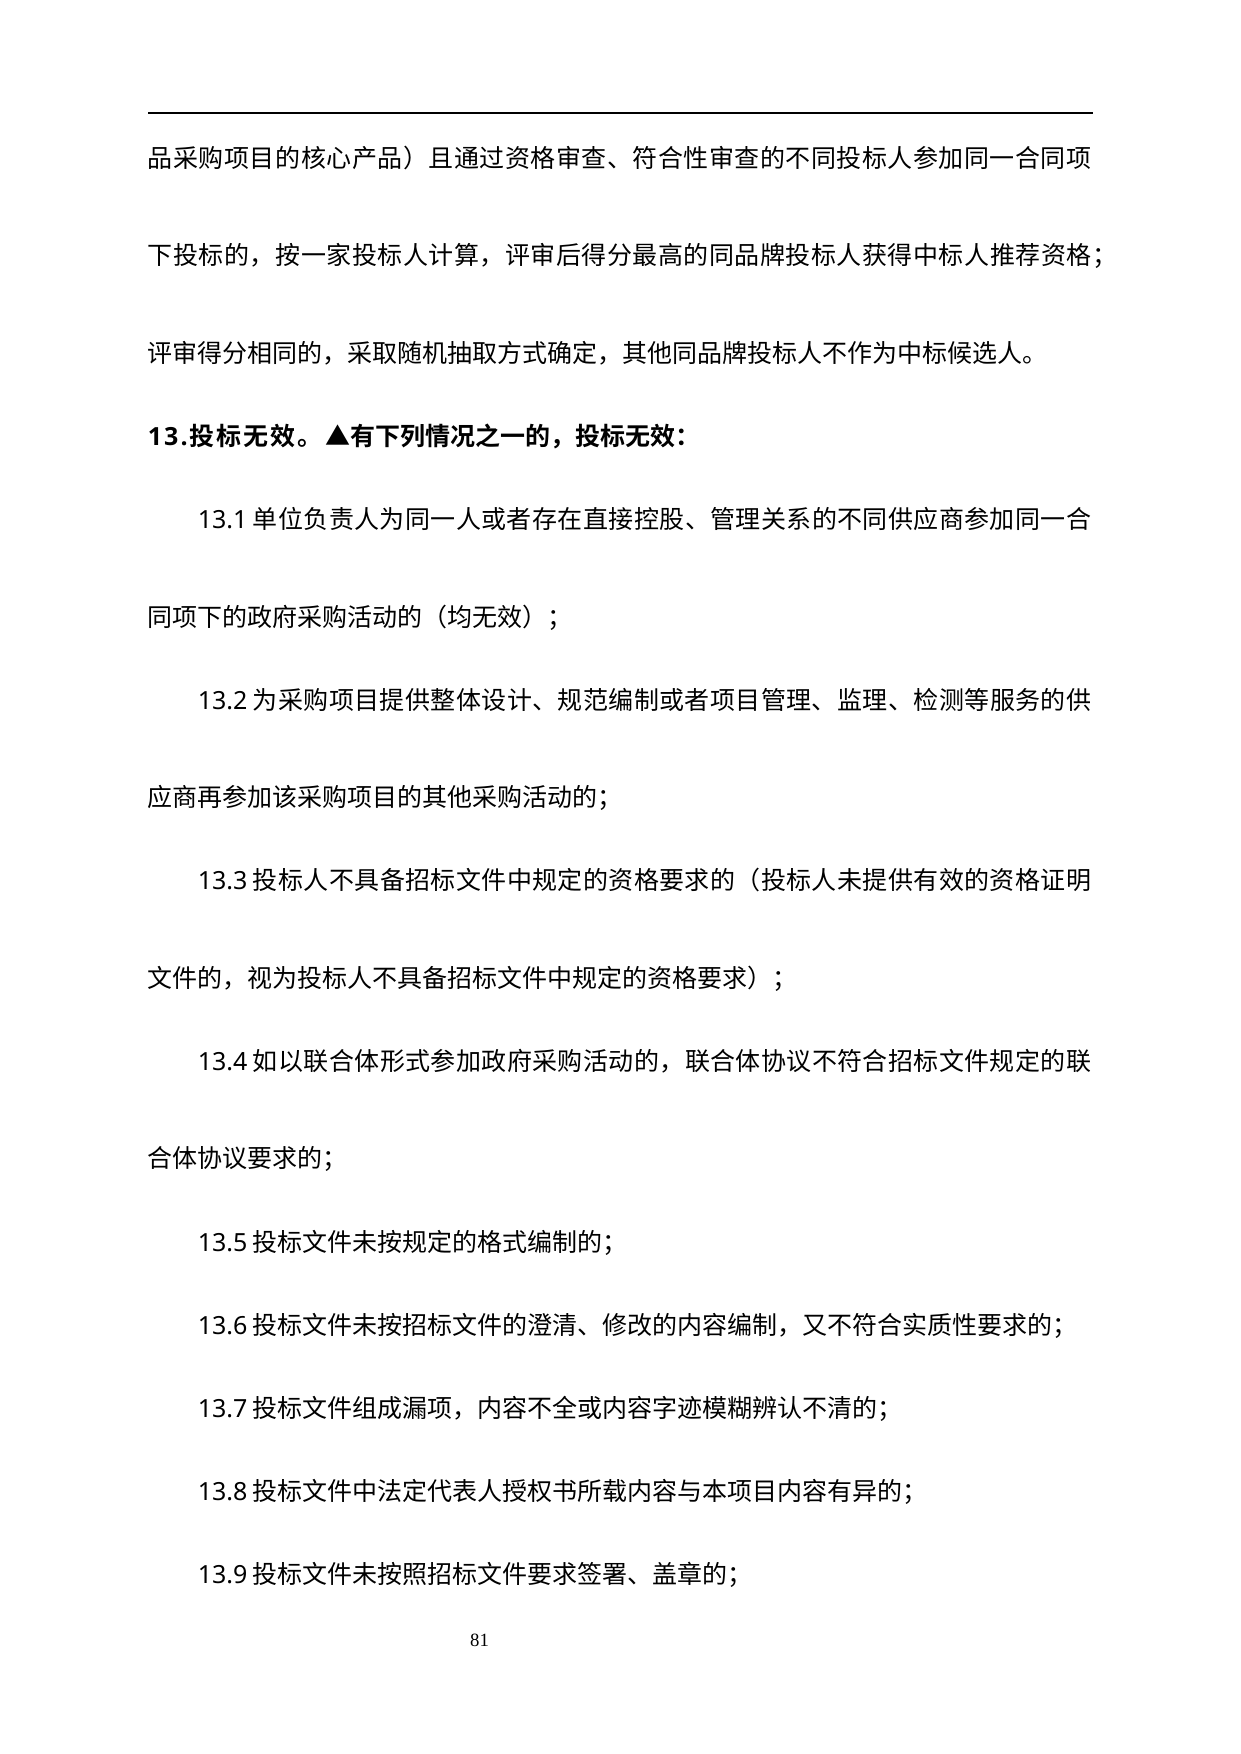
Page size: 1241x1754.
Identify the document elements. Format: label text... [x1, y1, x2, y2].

text 13.投标无效。▲有下列情况之一的，投标无效： [148, 402, 1093, 467]
text 13.4如以联合体形式参加政府采购活动的，联合体协议不符合招标文件规定的联合体协议要求的； [148, 1027, 1093, 1189]
text 13.7投标文件组成漏项，内容不全或内容字迹模糊辨认不清的； [148, 1374, 1093, 1439]
text 13.2为采购项目提供整体设计、规范编制或者项目管理、监理、检测等服务的供应商再参加该采购项目的其他采购活动的； [148, 666, 1093, 828]
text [148, 124, 1093, 384]
text 13.9投标文件未按照招标文件要求签署、盖章的； [148, 1540, 1093, 1605]
text 13.5投标文件未按规定的格式编制的； [148, 1208, 1093, 1273]
text 13.1单位负责人为同一人或者存在直接控股、管理关系的不同供应商参加同一合同项下的政府采购活动的（均无效）； [148, 485, 1093, 648]
text 13.3投标人不具备招标文件中规定的资格要求的（投标人未提供有效的资格证明文件的，视为投标人不具备招标文件中规定的资格要求）； [148, 846, 1093, 1009]
text 13.6投标文件未按招标文件的澄清、修改的内容编制，又不符合实质性要求的； [148, 1291, 1093, 1356]
text 13.8投标文件中法定代表人授权书所载内容与本项目内容有异的； [148, 1457, 1093, 1522]
